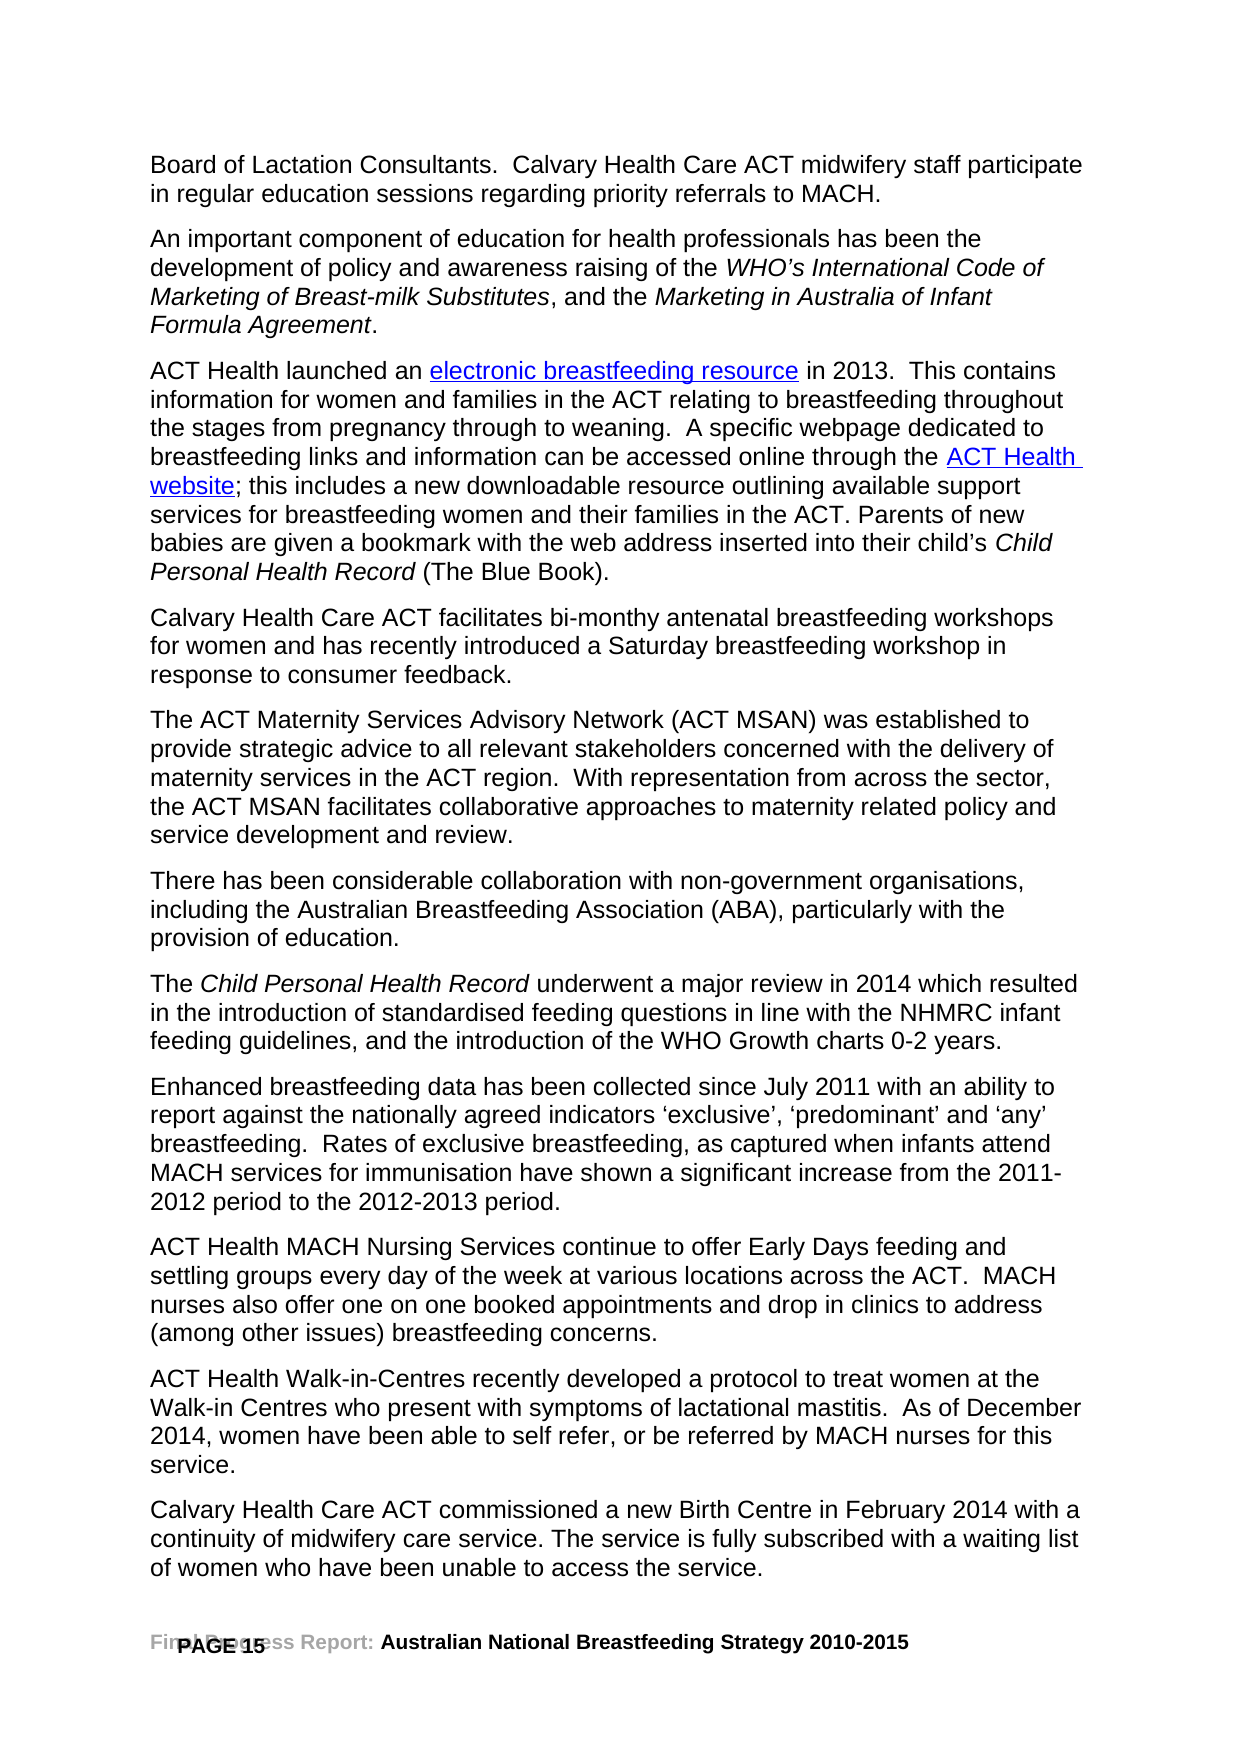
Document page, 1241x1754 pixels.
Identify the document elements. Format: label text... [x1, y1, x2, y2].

text ACT Health MACH Nursing Services continue to offer Early Days feeding and settling groups every day of the week at various locations across the ACT. MACH nurses also offer one on one booked appointments and drop in clinics to address (among other issues) breastfeeding concerns. [150, 1232, 1090, 1347]
text ACT Health Walk-in-Centres recently developed a protocol to treat women at the Walk-in Centres who present with symptoms of lactational mastitis. As of December 2014, women have been able to self refer, or be referred by MACH nurses for this service. [150, 1364, 1090, 1479]
text There has been considerable collaboration with non-government organisations, including the Australian Breastfeeding Association (ABA), particularly with the provision of education. [150, 866, 1090, 952]
text Calvary Health Care ACT commissioned a new Birth Centre in February 2014 with a continuity of midwifery care service. The service is fully subscribed with a waiting list of women who have been unable to access the service. [150, 1495, 1090, 1582]
text An important component of education for health professionals has been the development of policy and awareness raising of the WHO’s International Code of Marketing of Breast-milk Substitutes, and the Marketing in Australia of Infant Formula Agreement. [150, 224, 1090, 339]
text The ACT Maternity Services Advisory Network (ACT MSAN) was established to provide strategic advice to all relevant stakeholders concerned with the delivery of maternity services in the ACT region. With representation from across the sector, the ACT MSAN facilitates collaborative approaches to maternity related policy and service development and review. [150, 705, 1090, 849]
text ACT Health launched an electronic breastfeeding resource in 2013. This contains information for women and families in the ACT relating to breastfeeding throughout the stages from pregnancy through to weaning. A specific webpage dedicated to breastfeeding links and information can be accessed online through the ACT Health website; this includes a new downloadable resource outlining available support services for breastfeeding women and their families in the ACT. Parents of new babies are given a bookmark with the web address inserted into their child’s Child Personal Health Record (The Blue Book). [150, 356, 1090, 586]
text The Child Personal Health Record underwent a major review in 2014 which resulted in the introduction of standardised feeding questions in line with the NHMRC infant feeding guidelines, and the introduction of the WHO Growth charts 0-2 years. [150, 969, 1090, 1055]
text Enhanced breastfeeding data has been collected since July 2011 with an ability to report against the nationally agreed indicators ‘exclusive’, ‘predominant’ and ‘any’ breastfeeding. Rates of exclusive breastfeeding, as captured when infants attend MACH services for immunisation have shown a significant increase from the 2011-2012 period to the 2012-2013 period. [150, 1072, 1090, 1215]
text Calvary Health Care ACT facilitates bi-monthy antenatal breastfeeding workshops for women and has recently introduced a Saturday breastfeeding workshop in response to consumer feedback. [150, 602, 1090, 689]
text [150, 150, 1090, 207]
